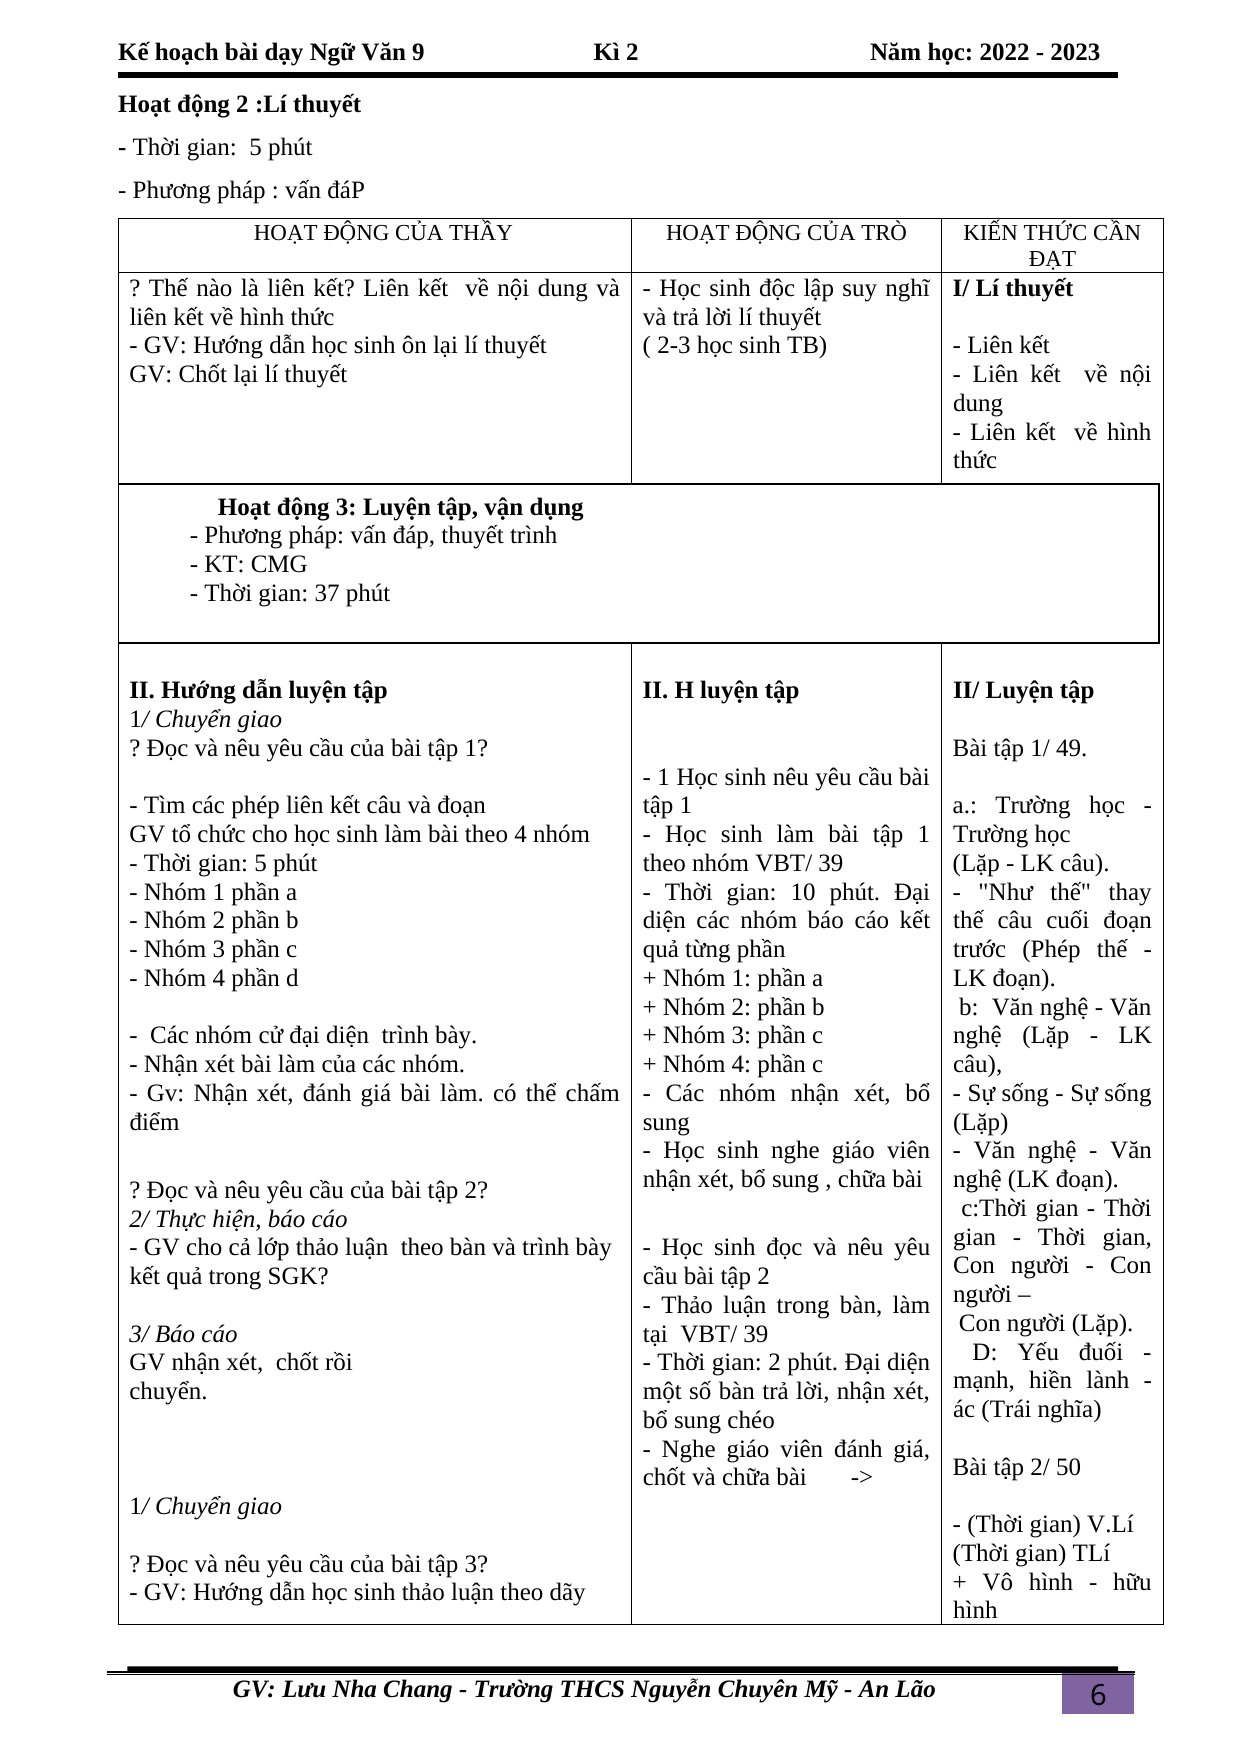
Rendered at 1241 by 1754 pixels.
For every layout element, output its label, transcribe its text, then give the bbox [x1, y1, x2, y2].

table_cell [119, 644, 631, 1624]
text - Thời gian: 5 phút [118, 132, 1146, 161]
table_header KIẾN THỨC CẦN ĐẠT [942, 219, 1163, 272]
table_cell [942, 273, 1163, 1624]
table_header HOẠT ĐỘNG CỦA TRÒ [632, 219, 941, 272]
text - Phương pháp : vấn đáP [118, 175, 1146, 204]
table_header HOẠT ĐỘNG CỦA THẦY [119, 219, 631, 272]
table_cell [632, 644, 941, 1624]
text Hoạt động 2 :Lí thuyết [118, 89, 1146, 117]
